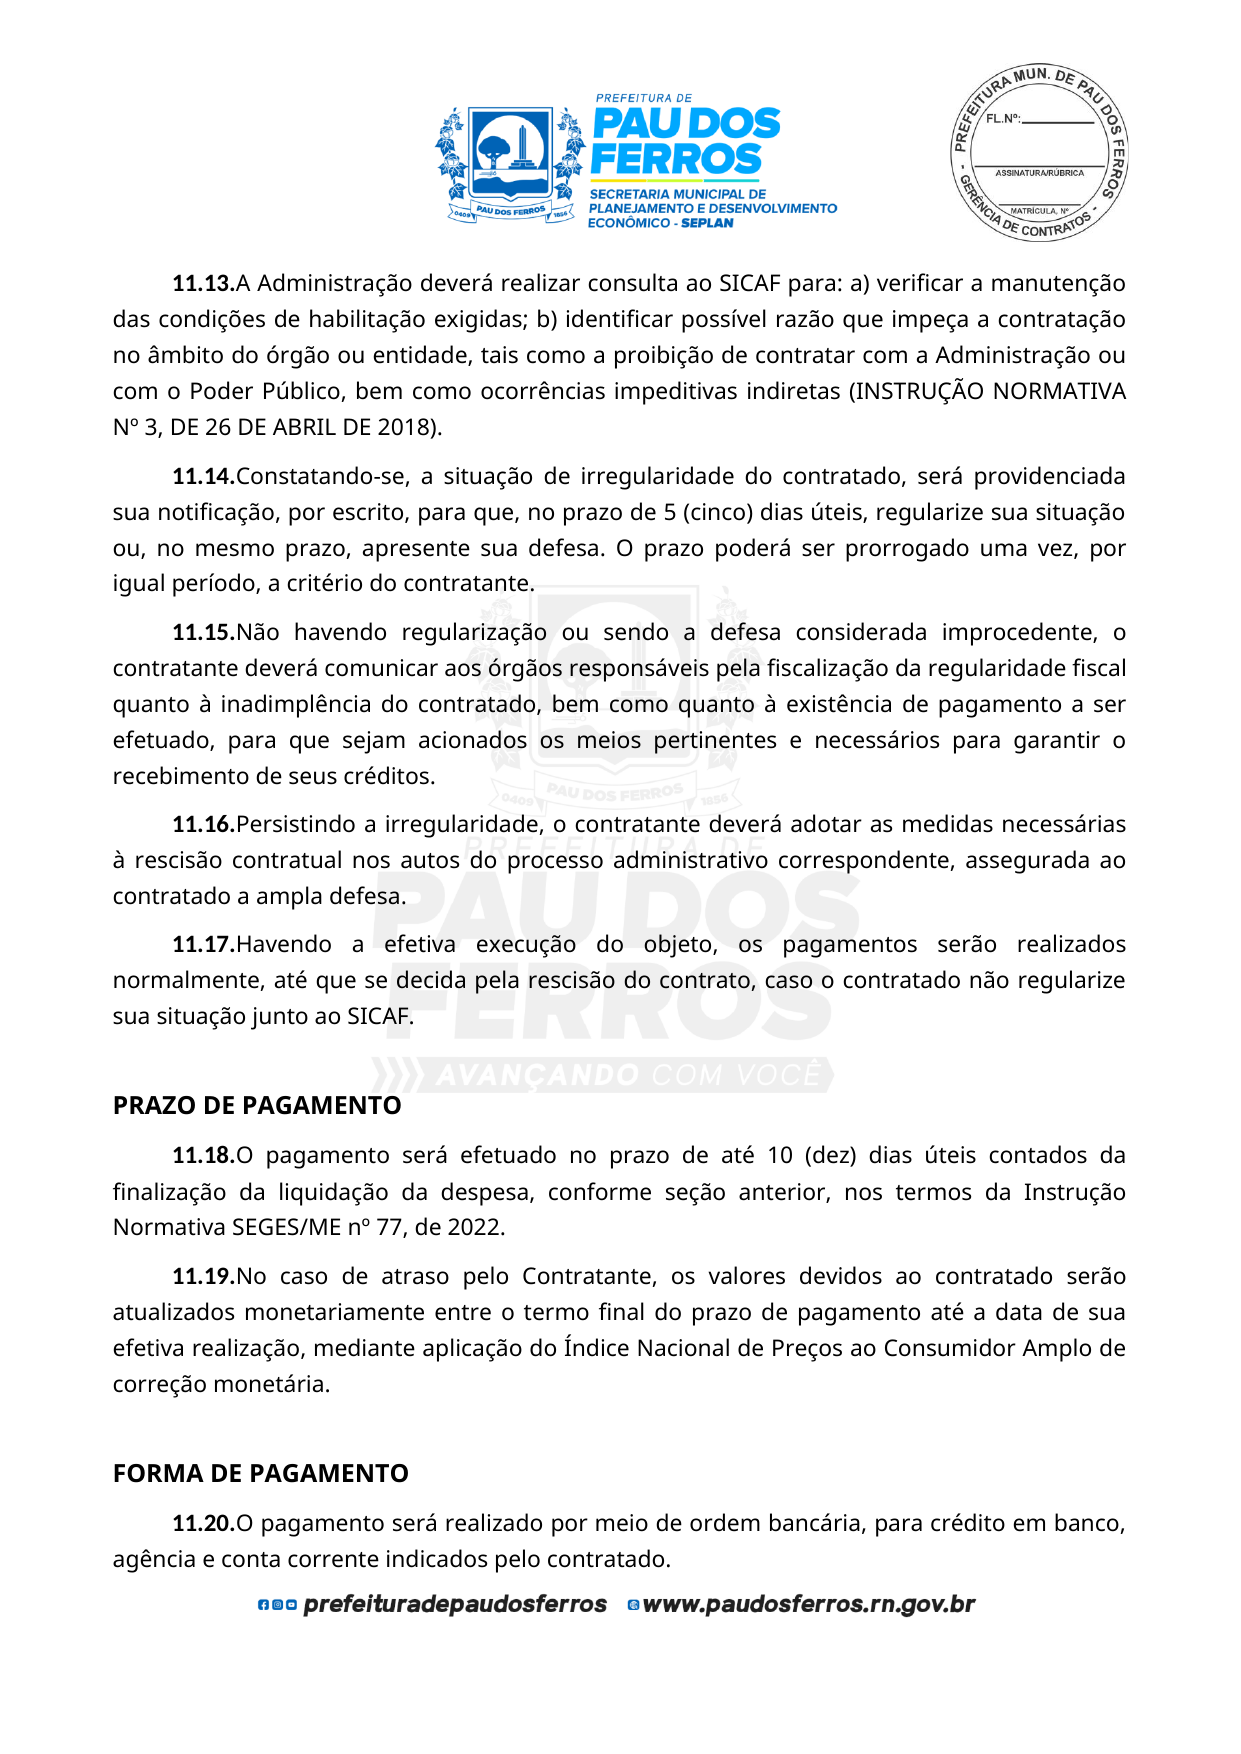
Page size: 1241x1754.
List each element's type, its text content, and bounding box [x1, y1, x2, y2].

list A Administração deverá realizar consulta ao SICAF para: a) verificar a manutenção das condições de habilitação exigidas; b) identificar possível razão que impeça a contratação no âmbito do órgão ou entidade, tais como a proibição de contratar com a Administração ou com o Poder Público, bem como ocorrências impeditivas indiretas (INSTRUÇÃO NORMATIVA Nº 3, DE 26 DE ABRIL DE 2018). [112, 267, 1128, 442]
picture [0, 2, 1234, 1753]
text FORMA DE PAGAMENTO [112, 1455, 1128, 1489]
list No caso de atraso pelo Contratante, os valores devidos ao contratado serão atualizados monetariamente entre o termo final do prazo de pagamento até a data de sua efetiva realização, mediante aplicação do Índice Nacional de Preços ao Consumidor Amplo de correção monetária. [112, 1260, 1128, 1399]
text PRAZO DE PAGAMENTO [112, 1088, 1128, 1122]
list Persistindo a irregularidade, o contratante deverá adotar as medidas necessárias à rescisão contratual nos autos do processo administrativo correspondente, assegurada ao contratado a ampla defesa. [112, 808, 1128, 911]
list Havendo a efetiva execução do objeto, os pagamentos serão realizados normalmente, até que se decida pela rescisão do contrato, caso o contratado não regularize sua situação junto ao SICAF. [112, 928, 1128, 1031]
list O pagamento será efetuado no prazo de até 10 (dez) dias úteis contados da finalização da liquidação da despesa, conforme seção anterior, nos termos da Instrução Normativa SEGES/ME nº 77, de 2022. [112, 1139, 1128, 1243]
list Constatando-se, a situação de irregularidade do contratado, será providenciada sua notificação, por escrito, para que, no prazo de 5 (cinco) dias úteis, regularize sua situação ou, no mesmo prazo, apresente sua defesa. O prazo poderá ser prorrogado uma vez, por igual período, a critério do contratante. [112, 459, 1128, 599]
list O pagamento será realizado por meio de ordem bancária, para crédito em banco, agência e conta corrente indicados pelo contratado. [112, 1507, 1128, 1574]
list Não havendo regularização ou sendo a defesa considerada improcedente, o contratante deverá comunicar aos órgãos responsáveis pela fiscalização da regularidade fiscal quanto à inadimplência do contratado, bem como quanto à existência de pagamento a ser efetuado, para que sejam acionados os meios pertinentes e necessários para garantir o recebimento de seus créditos. [112, 616, 1128, 791]
